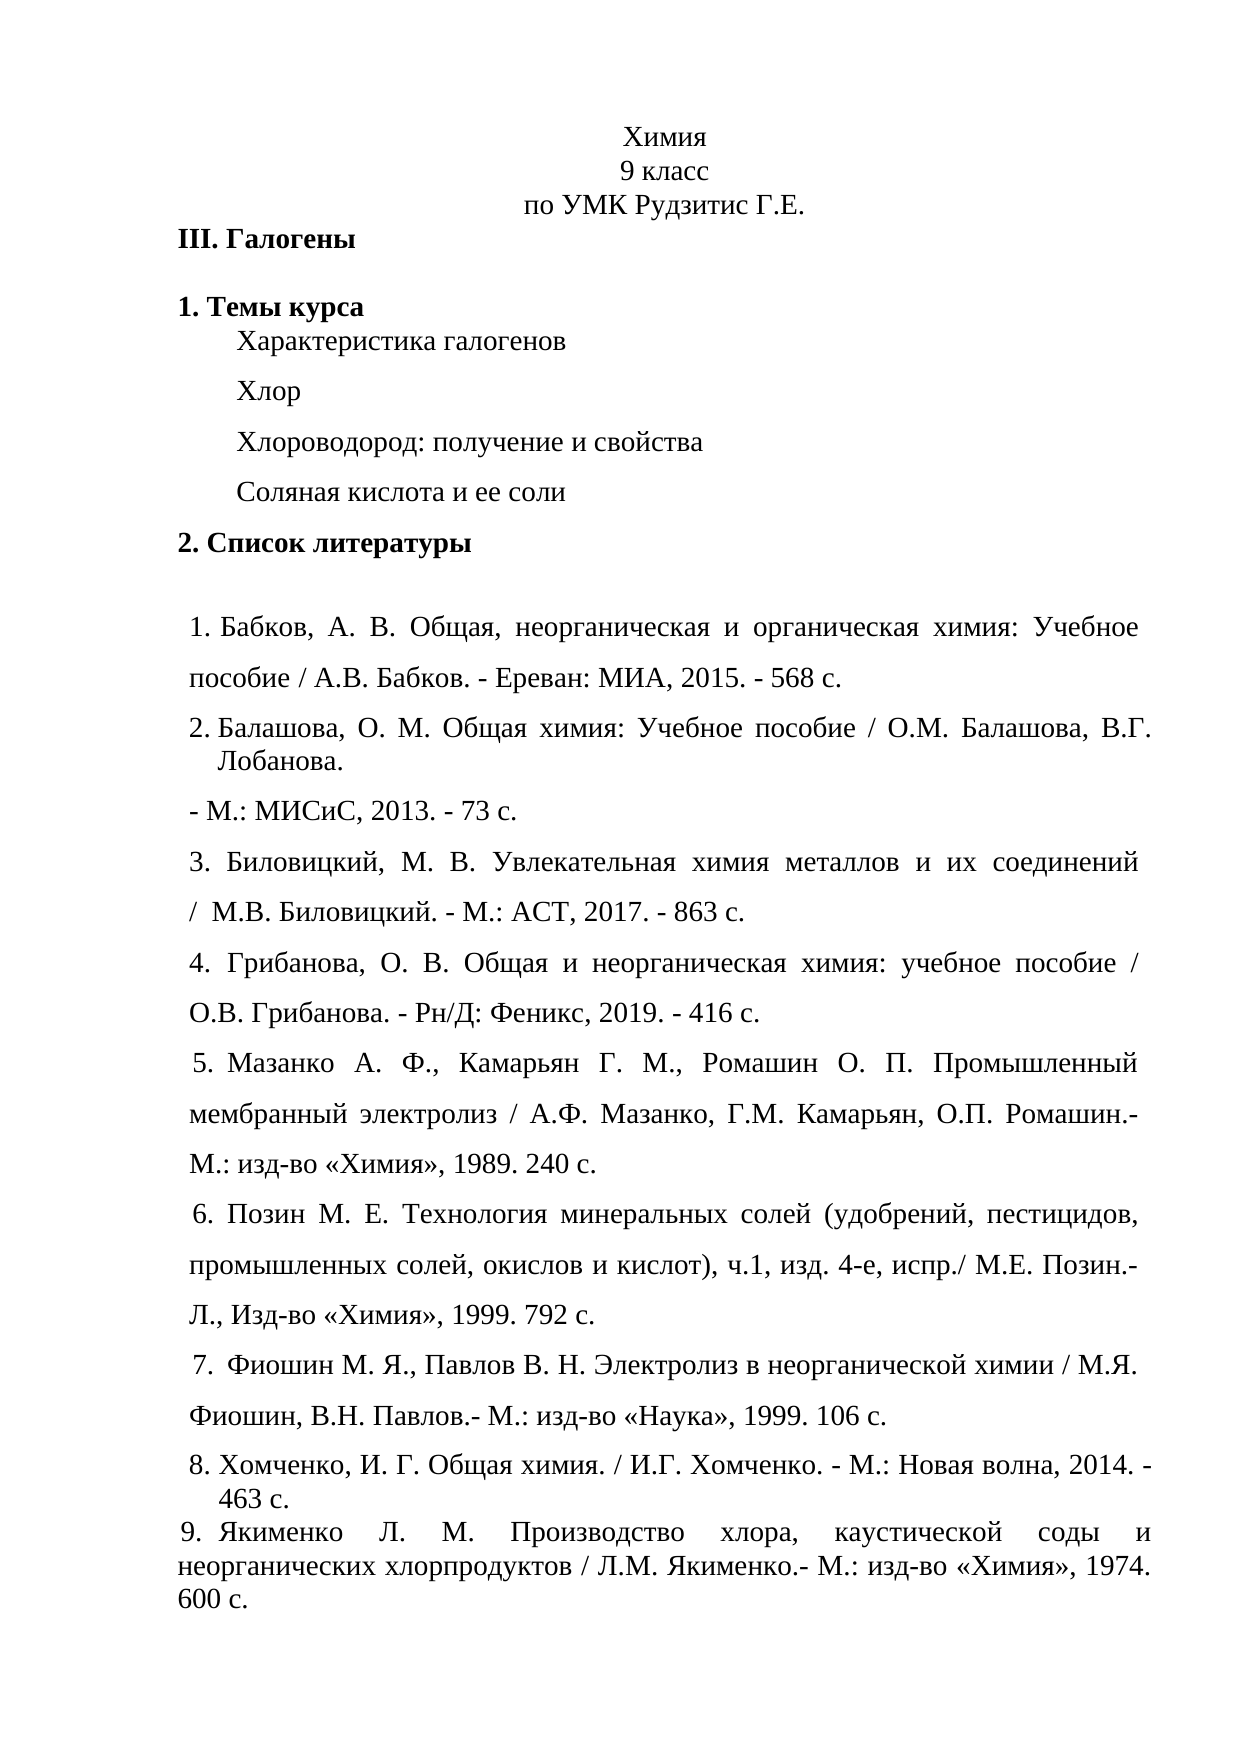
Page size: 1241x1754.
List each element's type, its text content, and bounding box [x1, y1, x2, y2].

text Химия [177, 119, 1152, 152]
text - М.: МИСиС, 2013. - 73 c. [189, 793, 1152, 827]
list Фиошин М. Я., Павлов В. Н. Электролиз в неорганической химии / М.Я. Фиошин, В.Н. Павлов.- М.: изд-во «Наука», 1999. 106 с. [189, 1347, 1139, 1431]
text 2. Список литературы [177, 525, 1152, 558]
list Грибанова, О. В. Общая и неорганическая химия: учебное пособие / О.В. Грибанова. - Рн/Д: Феникс, 2019. - 416 c. [189, 945, 1139, 1029]
text Соляная кислота и ее соли [236, 474, 1152, 508]
text 9 класс [177, 153, 1152, 186]
list Якименко Л. М. Производство хлора, каустической соды и неорганических хлорпродуктов / Л.М. Якименко.- М.: изд-во «Химия», 1974. 600 с. [177, 1515, 1152, 1615]
list Хомченко, И. Г. Общая химия. / И.Г. Хомченко. - М.: Новая волна, 2014. - 463 c. [189, 1448, 1152, 1515]
text III. Галогены [177, 221, 1152, 255]
text 1. Темы курса [177, 289, 1152, 323]
text Хлор [236, 373, 1152, 407]
text Характеристика галогенов [236, 323, 1152, 357]
text Хлороводород: получение и свойства [236, 424, 1152, 457]
list Мазанко А. Ф., Камарьян Г. М., Ромашин О. П. Промышленный мембранный электролиз / А.Ф. Мазанко, Г.М. Камарьян, О.П. Ромашин.- М.: изд-во «Химия», 1989. 240 с. [189, 1046, 1139, 1180]
list Позин М. Е. Технология минеральных солей (удобрений, пестицидов, промышленных солей, окислов и кислот), ч.1, изд. 4-е, испр./ М.Е. Позин.- Л., Изд-во «Химия», 1999. 792 с. [189, 1197, 1139, 1331]
list Биловицкий, М. В. Увлекательная химия металлов и их соединений / М.В. Биловицкий. - М.: АСТ, 2017. - 863 c. [189, 844, 1139, 928]
list Бабков, А. В. Общая, неорганическая и органическая химия: Учебное пособие / А.В. Бабков. - Ереван: МИА, 2015. - 568 c. [189, 609, 1139, 693]
text по УМК Рудзитис Г.Е. [177, 187, 1152, 221]
list Балашова, О. М. Общая химия: Учебное пособие / О.М. Балашова, В.Г. Лобанова. [189, 711, 1152, 777]
